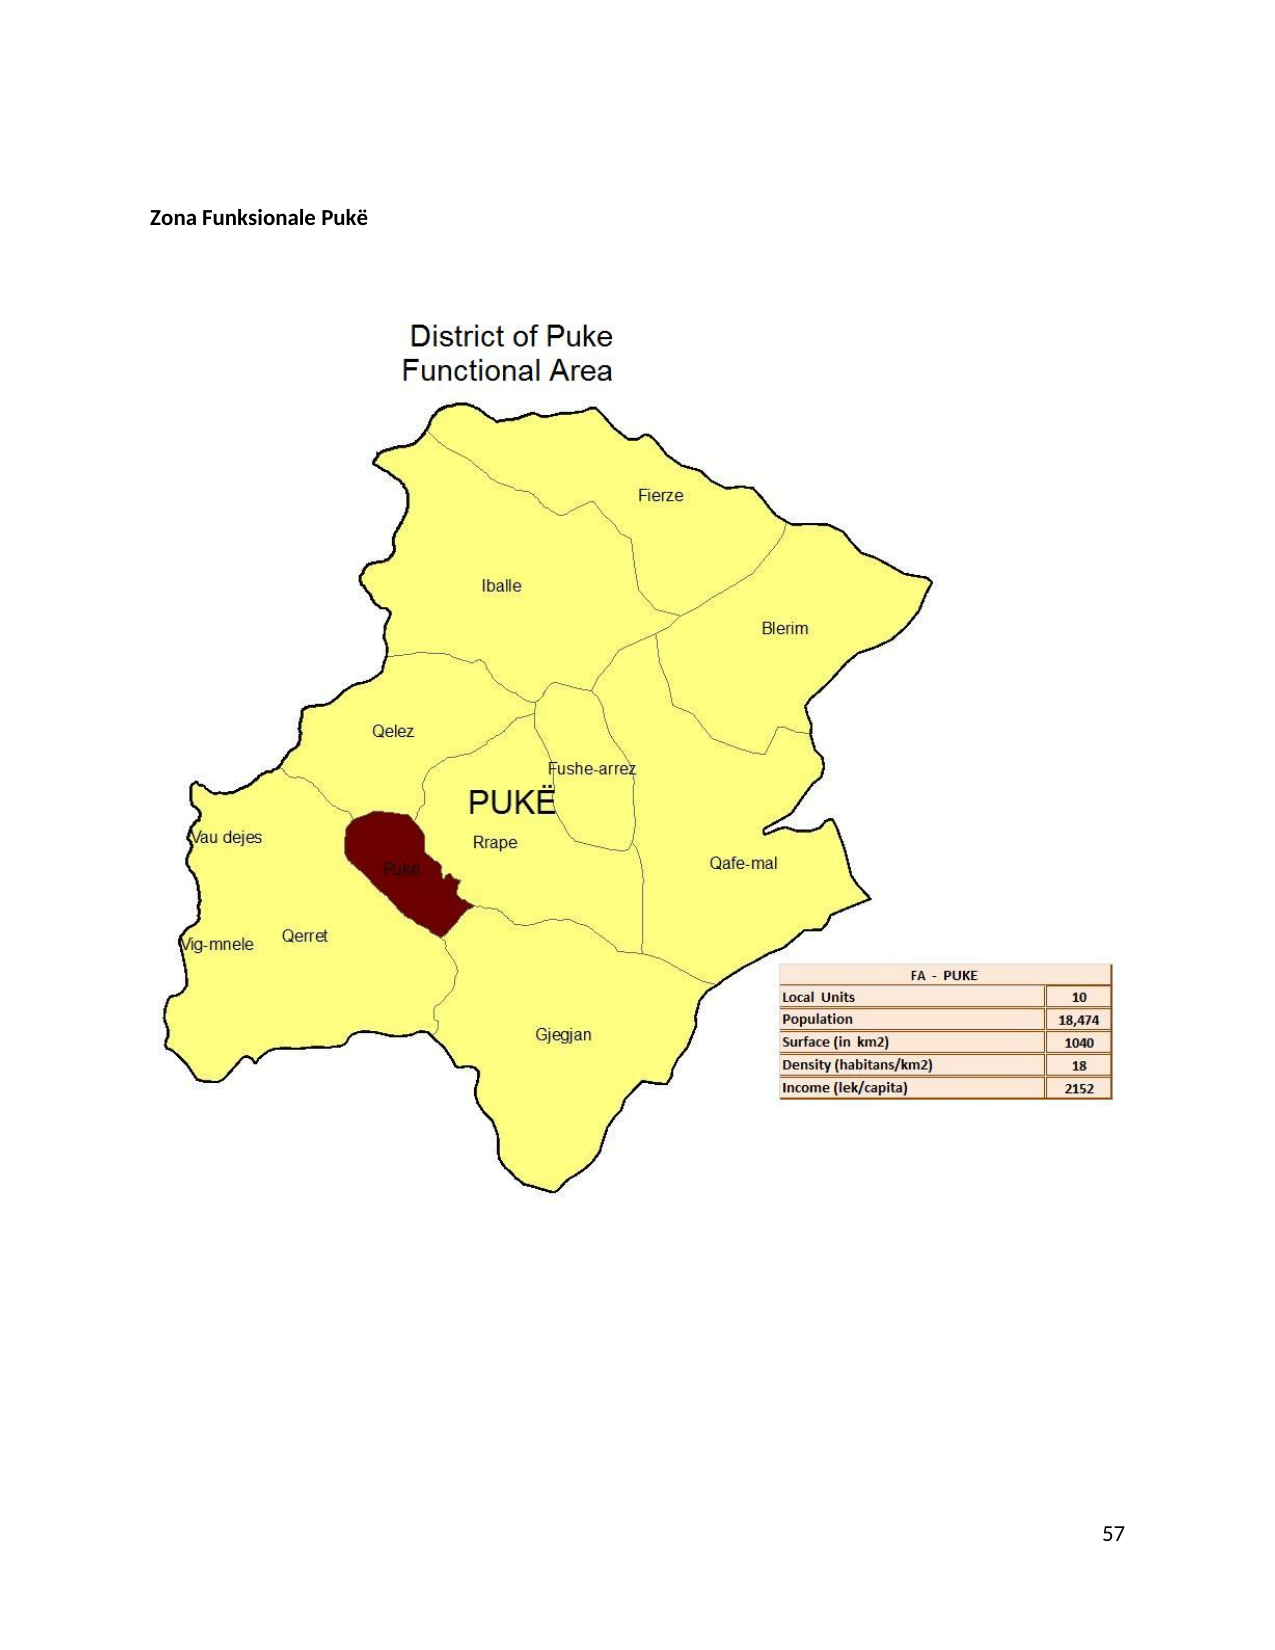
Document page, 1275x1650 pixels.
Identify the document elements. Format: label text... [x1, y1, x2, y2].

text Zona Funksionale Pukë [150, 203, 1125, 231]
picture [150, 309, 1125, 1216]
